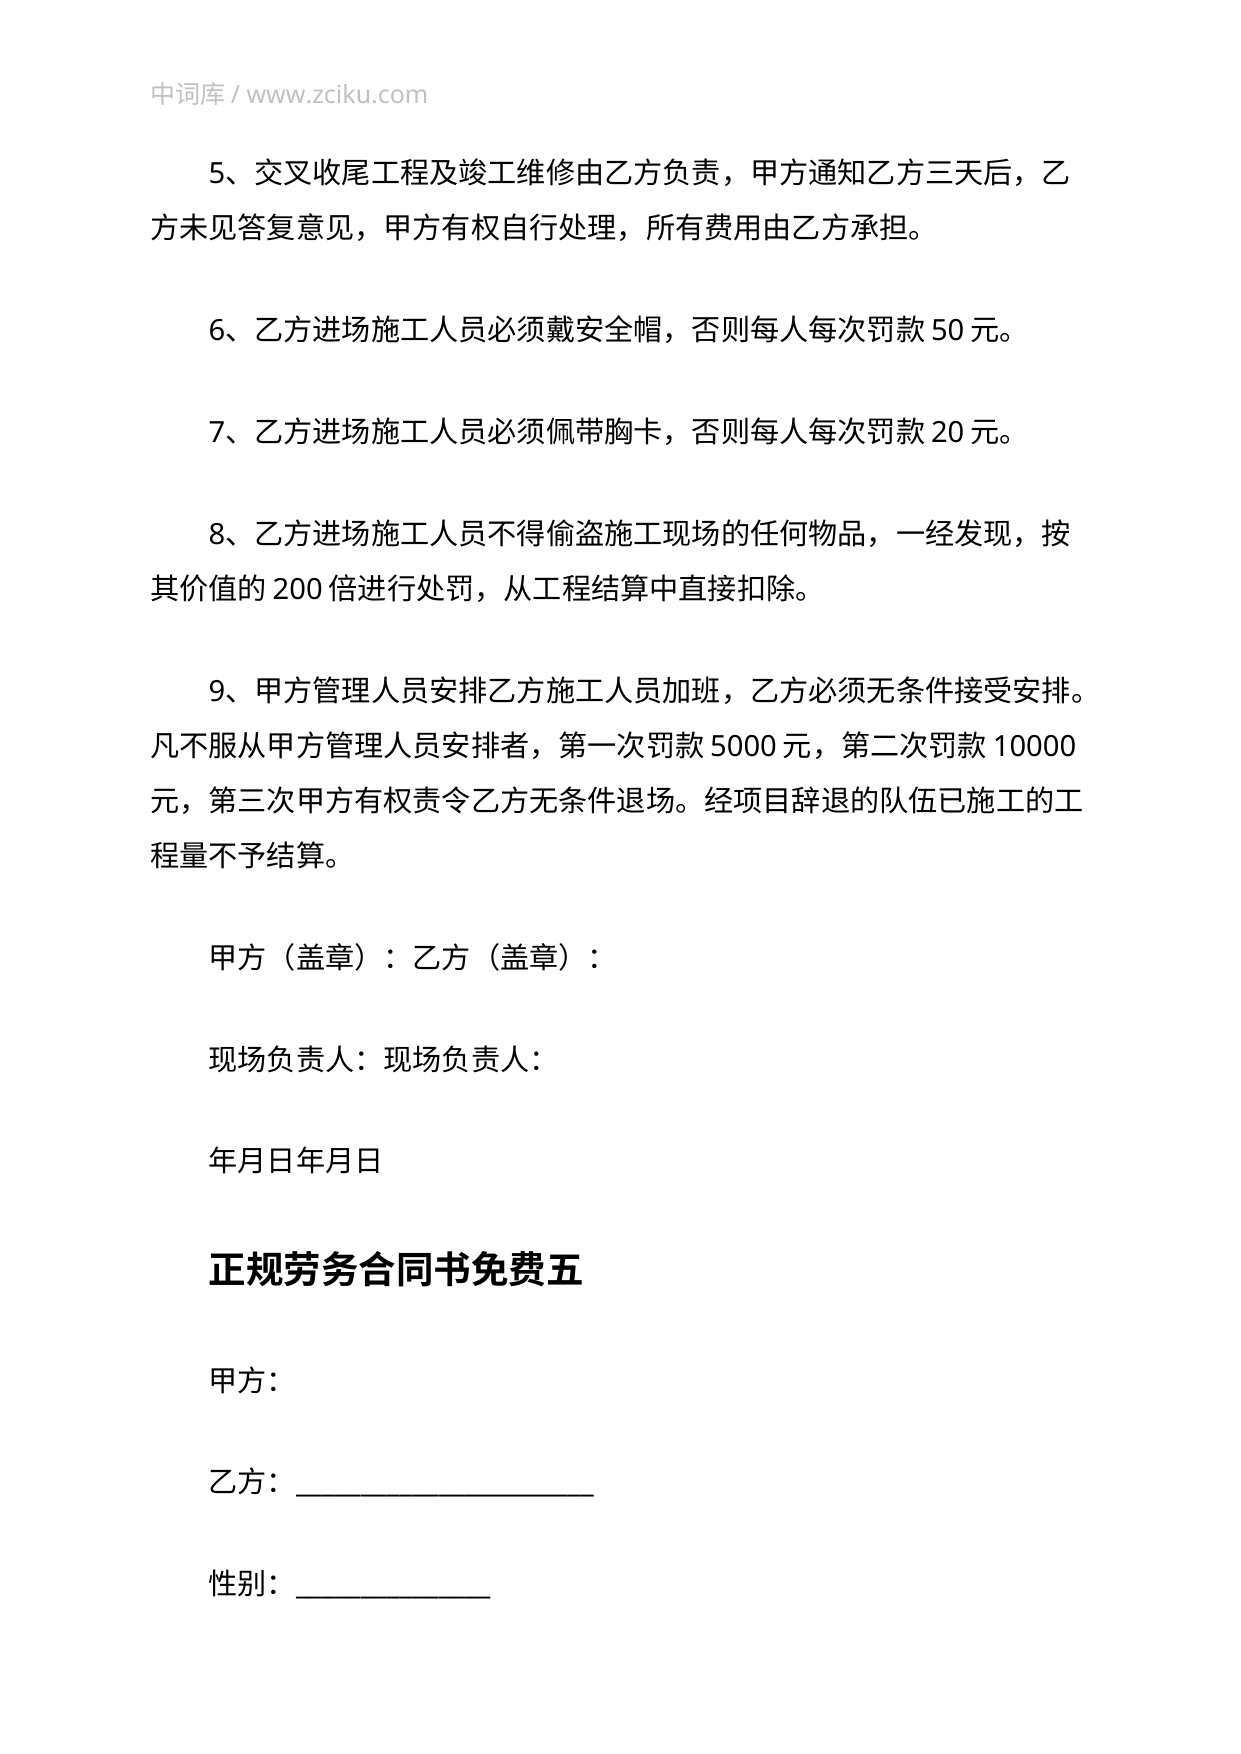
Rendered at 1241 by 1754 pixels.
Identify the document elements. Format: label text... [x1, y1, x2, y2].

text 甲方（盖章）：乙方（盖章）： [150, 934, 1090, 977]
text 正规劳务合同书免费五 [150, 1240, 1090, 1294]
text 8、乙方进场施工人员不得偷盗施工现场的任何物品，一经发现，按其价值的200倍进行处罚，从工程结算中直接扣除。 [150, 511, 1090, 608]
text 7、乙方进场施工人员必须佩带胸卡，否则每人每次罚款20元。 [150, 409, 1090, 451]
text 5、交叉收尾工程及竣工维修由乙方负责，甲方通知乙方三天后，乙方未见答复意见，甲方有权自行处理，所有费用由乙方承担。 [150, 150, 1090, 247]
text 乙方：_______________________ [150, 1459, 1090, 1501]
text 9、甲方管理人员安排乙方施工人员加班，乙方必须无条件接受安排。凡不服从甲方管理人员安排者，第一次罚款5000元，第二次罚款10000元，第三次甲方有权责令乙方无条件退场。经项目辞退的队伍已施工的工程量不予结算。 [150, 668, 1090, 875]
text 6、乙方进场施工人员必须戴安全帽，否则每人每次罚款50元。 [150, 307, 1090, 349]
text 甲方： [150, 1357, 1090, 1399]
text 性别：_______________ [150, 1561, 1090, 1603]
text 年月日年月日 [150, 1138, 1090, 1180]
text 现场负责人：现场负责人： [150, 1036, 1090, 1078]
